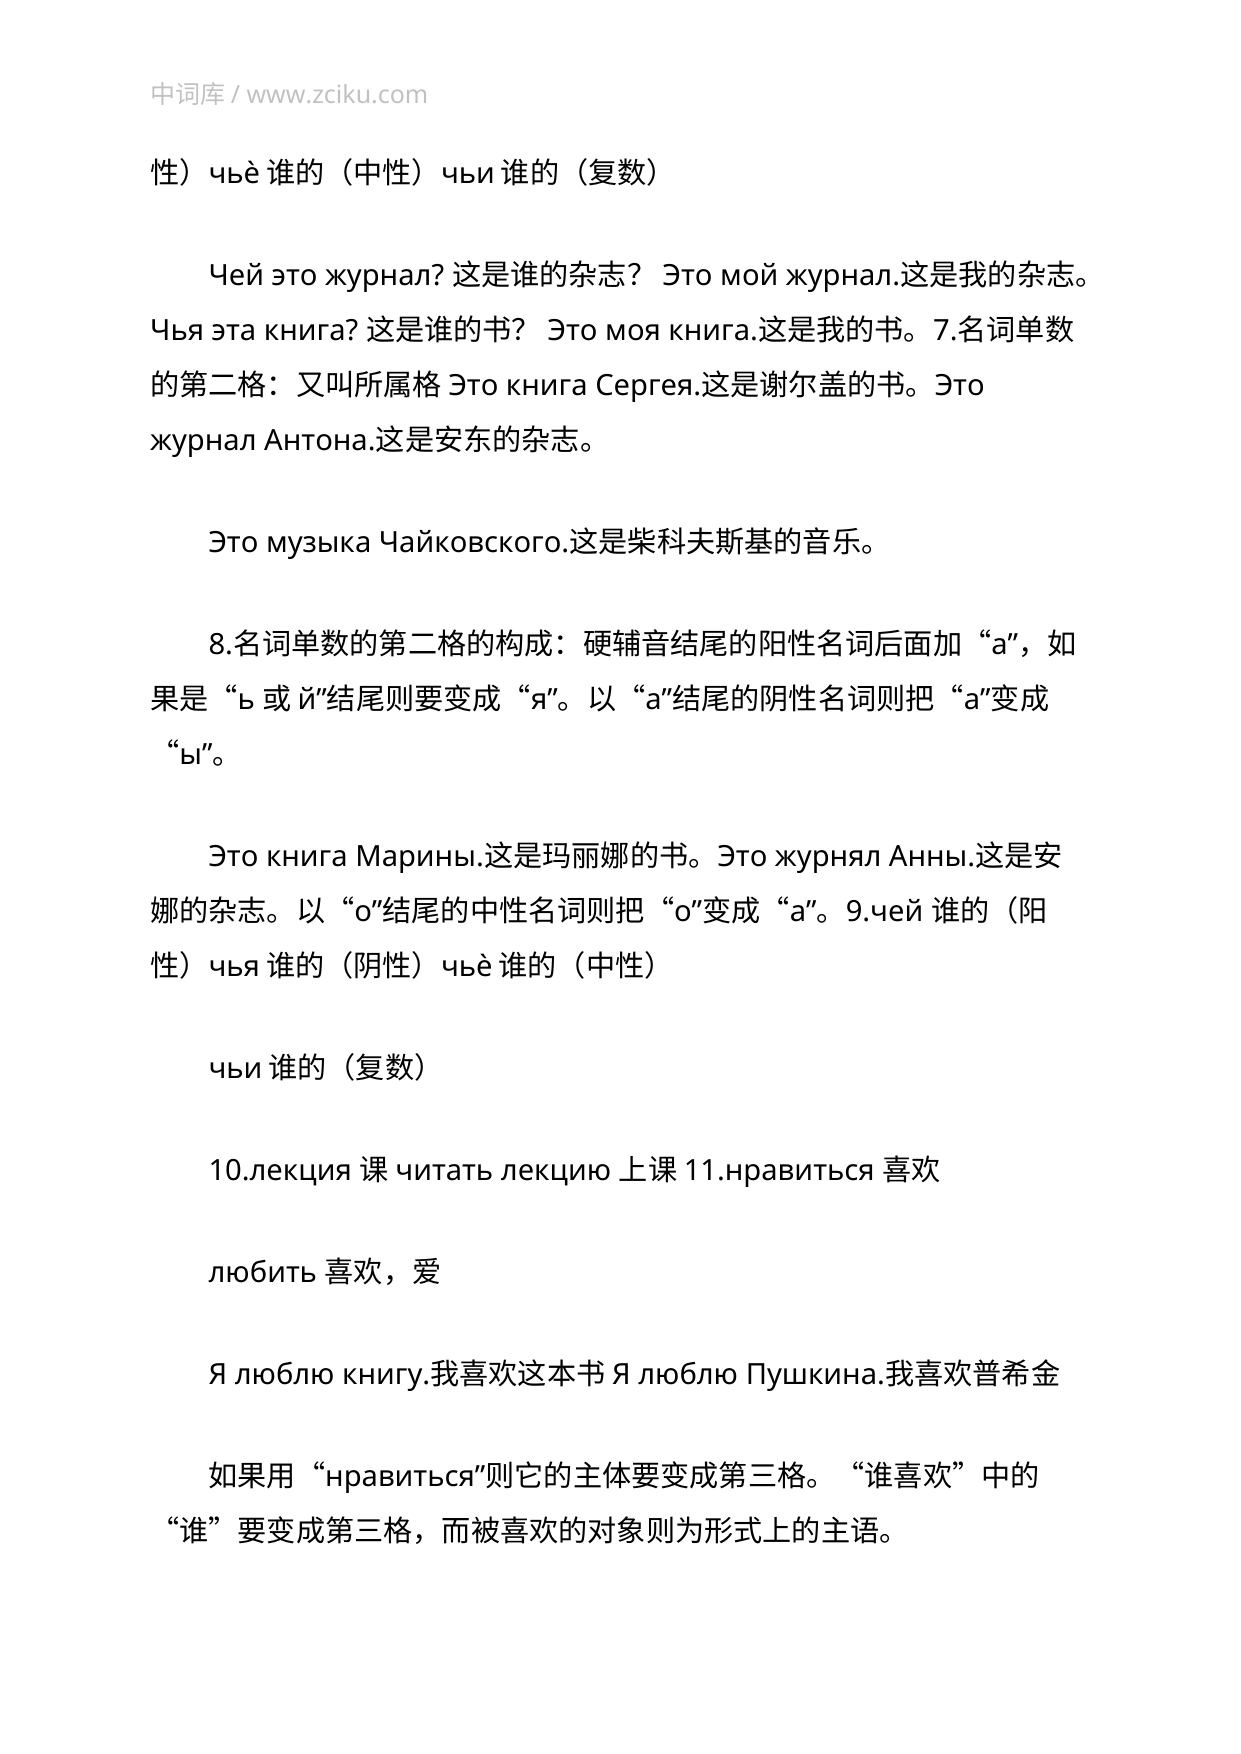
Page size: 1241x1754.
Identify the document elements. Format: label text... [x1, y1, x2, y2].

text 10.лекция 课 читать лекцию 上课 11.нравиться 喜欢 [150, 1147, 1090, 1189]
text Это книга Марины.这是玛丽娜的书。Это журнял Анны.这是安娜的杂志。以“о”结尾的中性名词则把“о”变成“а”。9.чей 谁的（阳性）чья谁的（阴性）чьѐ谁的（中性） [150, 833, 1090, 985]
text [150, 150, 1090, 192]
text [150, 1453, 1090, 1550]
text чьи谁的（复数） [150, 1045, 1090, 1087]
text 8.名词单数的第二格的构成：硬辅音结尾的阳性名词后面加“а”，如果是“ь 或й”结尾则要变成“я”。以“а”结尾的阴性名词则把“а”变成“ы”。 [150, 621, 1090, 773]
text Я люблю книгу.我喜欢这本书 Я люблю Пушкина.我喜欢普希金 [150, 1351, 1090, 1393]
text Это музыка Чайковского.这是柴科夫斯基的音乐。 [150, 519, 1090, 561]
text любить 喜欢，爱 [150, 1249, 1090, 1291]
text Чей это журнал? 这是谁的杂志？ Это мой журнал.这是我的杂志。Чья эта книга? 这是谁的书？ Это моя книга.这是我的书。7.名词单数的第二格：又叫所属格 Это книга Сергея.这是谢尔盖的书。Это журнал Антона.这是安东的杂志。 [150, 252, 1090, 459]
